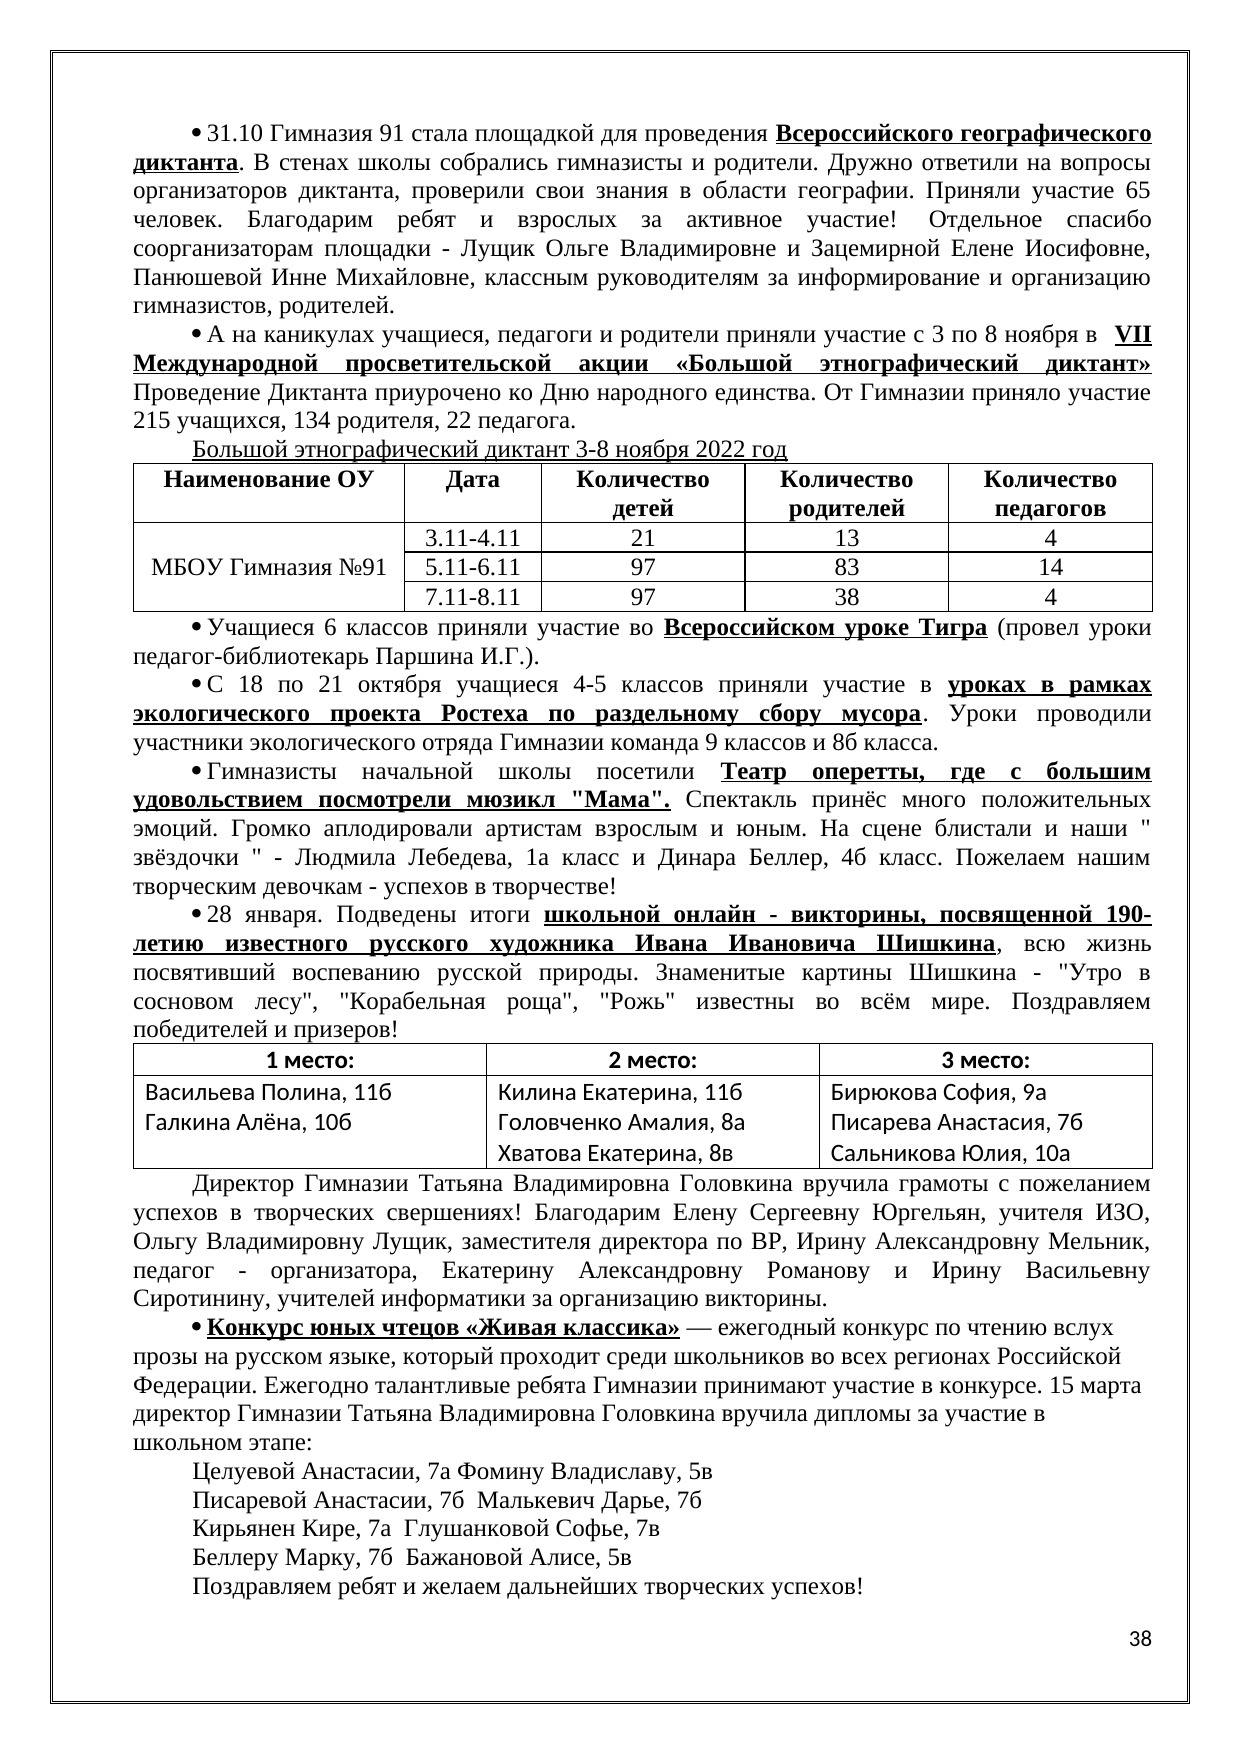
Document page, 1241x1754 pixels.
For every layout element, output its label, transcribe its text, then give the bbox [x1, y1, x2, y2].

list А на каникулах учащиеся, педагоги и родители приняли участие с 3 по 8 ноября в VII Международной просветительской акции «Большой этнографический диктант» Проведение Диктанта приурочено ко Дню народного единства. От Гимназии приняло участие 215 учащихся, 134 родителя, 22 педагога. [133, 374, 1152, 434]
table_header Наименование ОУ [134, 464, 404, 522]
text Директор Гимназии Татьяна Владимировна Головкина вручила грамоты с пожеланием успехов в творческих свершениях! Благодарим Елену Сергеевну Юргельян, учителя ИЗО, Ольгу Владимировну Лущик, заместителя директора по ВР, Ирину Александровну Мельник, педагог - организатора, Екатерину Александровну Романову и Ирину Васильевну Сиротинину, учителей информатики за организацию викторины. [133, 1169, 1152, 1312]
list Писаревой Анастасии, 7б Малькевич Дарье, 7б [133, 1485, 1152, 1513]
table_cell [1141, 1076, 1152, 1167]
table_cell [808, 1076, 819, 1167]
list 31.10 Гимназия 91 стала площадкой для проведения Всероссийского географического диктанта. В стенах школы собрались гимназисты и родители. Дружно ответили на вопросы организаторов диктанта, проверили свои знания в области географии. Приняли участие 65 человек. Благодарим ребят и взрослых за активное участие! Отдельное спасибо соорганизаторам площадки - Лущик Ольге Владимировне и Зацемирной Елене Иосифовне, Панюшевой Инне Михайловне, классным руководителям за информирование и организацию гимназистов, родителей. [133, 118, 1152, 319]
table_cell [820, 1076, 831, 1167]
table_header Дата [405, 464, 541, 522]
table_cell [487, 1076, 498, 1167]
list С 18 по 21 октября учащиеся 4-5 классов приняли участие в уроках в рамках экологического проекта Ростеха по раздельному сбору мусора. Уроки проводили участники экологического отряда Гимназии команда 9 классов и 8б класса. [133, 669, 1152, 756]
table_cell МБОУ Гимназия №91 [134, 523, 404, 611]
list 28 января. Подведены итоги школьной онлайн - викторины, посвященной 190- летию известного русского художника Ивана Ивановича Шишкина, всю жизнь посвятивший воспеванию русской природы. Знаменитые картины Шишкина - "Утро в сосновом лесу", "Корабельная роща", "Рожь" известны во всём мире. Поздравляем победителей и призеров! [133, 899, 1152, 1043]
list Кирьянен Кире, 7а Глушанковой Софье, 7в [133, 1513, 1152, 1542]
table_cell Васильева Полина, 11б Галкина Алёна, 10б [134, 1076, 486, 1167]
list Конкурс юных чтецов «Живая классика» — ежегодный конкурс по чтению вслух прозы на русском языке, который проходит среди школьников во всех регионах Российской Федерации. Ежегодно талантливые ребята Гимназии принимают участие в конкурсе. 15 марта директор Гимназии Татьяна Владимировна Головкина вручила дипломы за участие в школьном этапе: [133, 1312, 1152, 1456]
list А на каникулах учащиеся, педагоги и родители приняли участие с 3 по 8 ноября в VII Международной просветительской акции «Большой этнографический диктант» Проведение Диктанта приурочено ко Дню народного единства. От Гимназии приняло участие 215 учащихся, 134 родителя, 22 педагога. [133, 319, 1152, 373]
list Гимназисты начальной школы посетили Театр оперетты, где с большим удовольствием посмотрели мюзикл "Мама". Спектакль принёс много положительных эмоций. Громко аплодировали артистам взрослым и юным. На сцене блистали и наши " звёздочки " - Людмила Лебедева, 1а класс и Динара Беллер, 4б класс. Пожелаем нашим творческим девочкам - успехов в творчестве! [133, 756, 1152, 899]
list Целуевой Анастасии, 7а Фомину Владиславу, 5в [133, 1456, 1152, 1485]
text Большой этнографический диктант 3-8 ноября 2022 год [133, 434, 1152, 463]
list Поздравляем ребят и желаем дальнейших творческих успехов! [133, 1571, 1152, 1600]
list Беллеру Марку, 7б Бажановой Алисе, 5в [133, 1542, 1152, 1571]
list Учащиеся 6 классов приняли участие во Всероссийском уроке Тигра (провел уроки педагог-библиотекарь Паршина И.Г.). [133, 612, 1152, 669]
